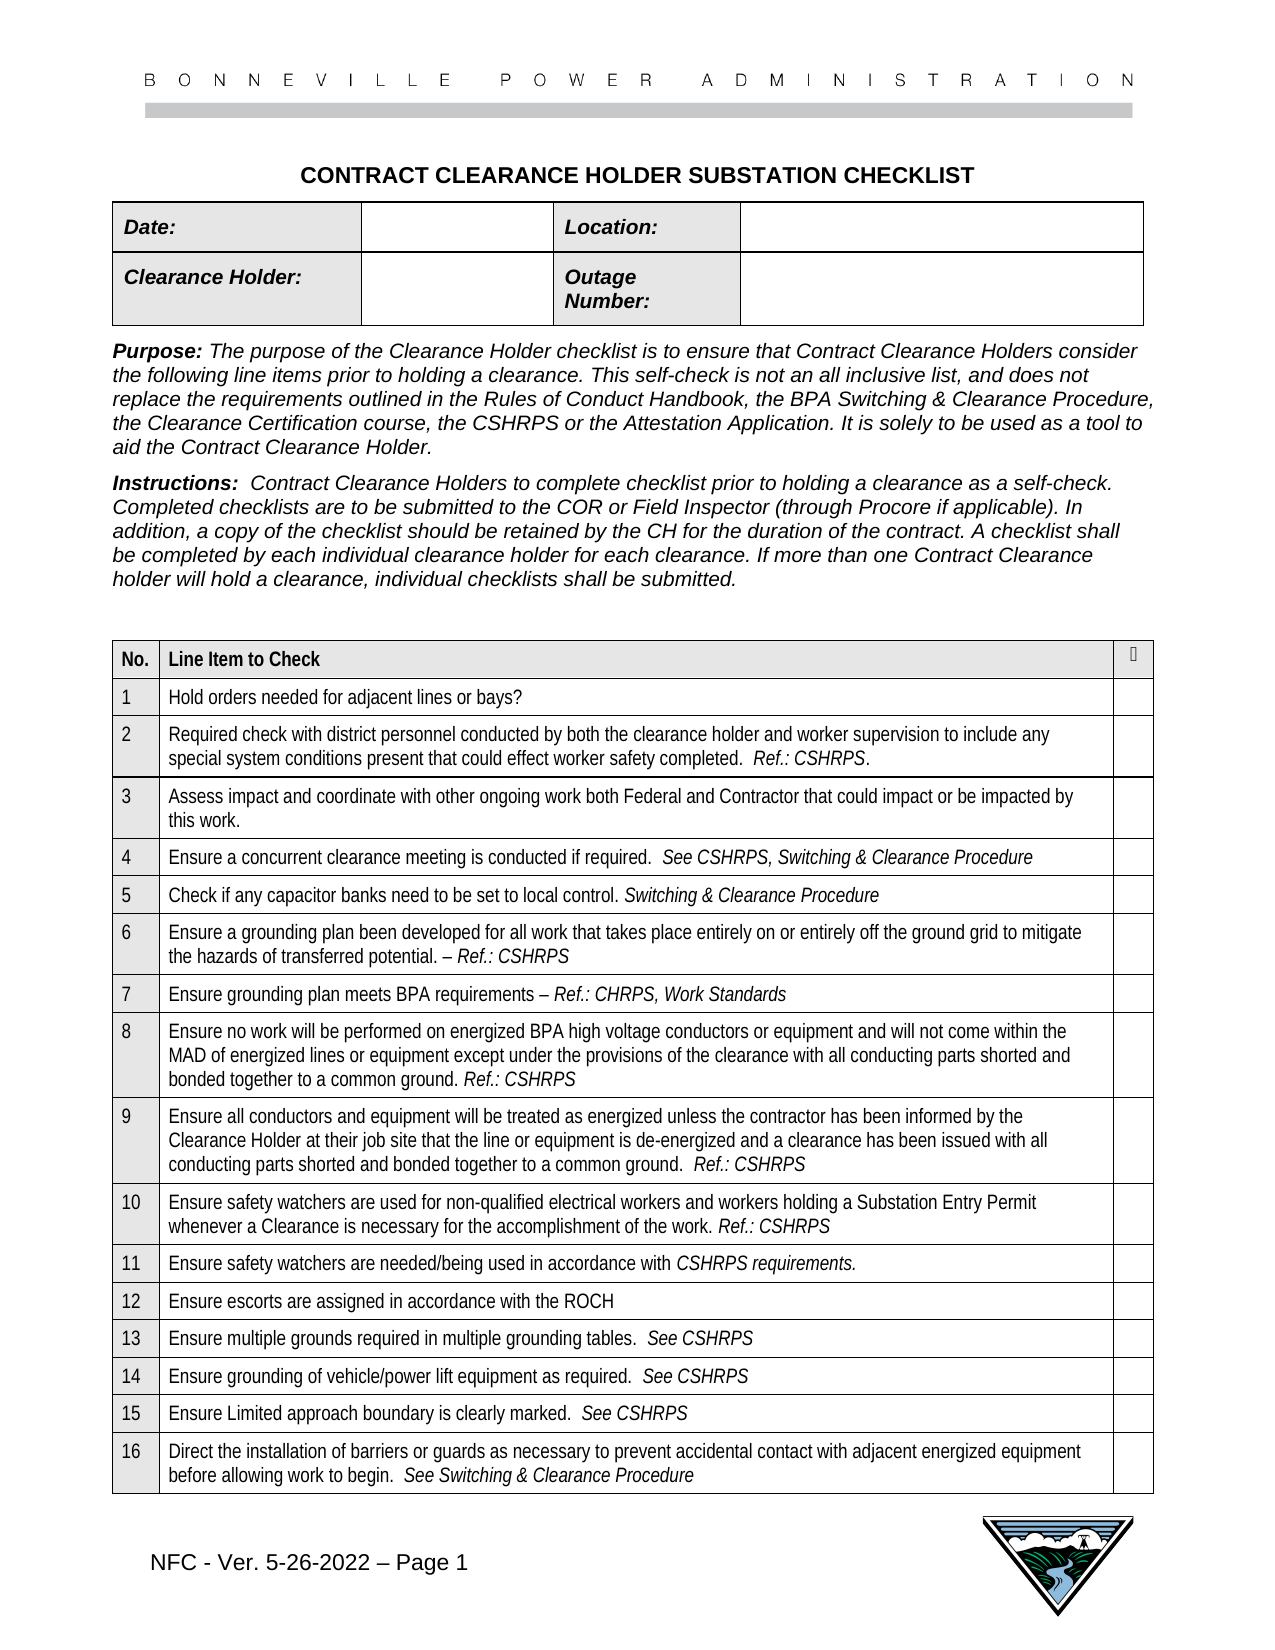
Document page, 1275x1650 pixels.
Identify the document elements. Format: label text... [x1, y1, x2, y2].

table_cell 11 [113, 1245, 159, 1282]
table_cell Hold orders needed for adjacent lines or bays? [160, 679, 1113, 715]
table_header [1114, 641, 1153, 677]
table_cell [1114, 914, 1153, 974]
table_cell 14 [113, 1358, 159, 1394]
table_header [741, 203, 1143, 251]
table_cell [1114, 1358, 1153, 1394]
table_cell [1114, 839, 1153, 875]
table_cell Ensure grounding of vehicle/power lift equipment as required. See CSHRPS [160, 1358, 1113, 1394]
table_cell Ensure multiple grounds required in multiple grounding tables. See CSHRPS [160, 1320, 1113, 1357]
table_cell Ensure no work will be performed on energized BPA high voltage conductors or equipment and will not come within the MAD of energized lines or equipment except under the provisions of the clearance with all conducting parts shorted and bonded together to a common ground. Ref.: CSHRPS [160, 1013, 1113, 1097]
table_header [362, 203, 553, 251]
picture [982, 1516, 1134, 1617]
table_cell [362, 253, 553, 325]
table_cell Outage Number: [554, 253, 740, 325]
table_header Location: [554, 203, 740, 251]
table_header Date: [113, 203, 361, 251]
table_cell Ensure a grounding plan been developed for all work that takes place entirely on or entirely off the ground grid to mitigate the hazards of transferred potential. – Ref.: CSHRPS [160, 914, 1113, 974]
table_cell 12 [113, 1283, 159, 1319]
table_cell [1114, 876, 1153, 913]
table_cell 6 [113, 914, 159, 974]
table_cell [1114, 1433, 1153, 1493]
table_cell [1114, 1395, 1153, 1432]
table_cell Ensure a concurrent clearance meeting is conducted if required. See CSHRPS, Switching & Clearance Procedure [160, 839, 1113, 875]
text Purpose: The purpose of the Clearance Holder checklist is to ensure that Contract Clearance Holders consider the following line items prior to holding a clearance. This self-check is not an all inclusive list, and does not replace the requirements outlined in the Rules of Conduct Handbook, the BPA Switching & Clearance Procedure, the Clearance Certification course, the CSHRPS or the Attestation Application. It is solely to be used as a tool to aid the Contract Clearance Holder. [112, 339, 1162, 459]
table_cell [1114, 679, 1153, 715]
table_cell Check if any capacitor banks need to be set to local control. Switching & Clearance Procedure [160, 876, 1113, 913]
table_cell [1114, 1320, 1153, 1357]
table_cell 9 [113, 1098, 159, 1183]
table_cell [1114, 1098, 1153, 1183]
table_cell [1114, 1184, 1153, 1244]
text CONTRACT CLEARANCE HOLDER SUBSTATION CHECKLIST [150, 162, 1125, 189]
table_cell Ensure grounding plan meets BPA requirements – Ref.: CHRPS, Work Standards [160, 975, 1113, 1012]
table_cell 13 [113, 1320, 159, 1357]
table_cell Ensure all conductors and equipment will be treated as energized unless the contractor has been informed by the Clearance Holder at their job site that the line or equipment is de-energized and a clearance has been issued with all conducting parts shorted and bonded together to a common ground. Ref.: CSHRPS [160, 1098, 1113, 1183]
picture [0, 54, 1275, 130]
table_cell [1114, 1245, 1153, 1282]
table_cell 4 [113, 839, 159, 875]
table_cell Required check with district personnel conducted by both the clearance holder and worker supervision to include any special system conditions present that could effect worker safety completed. Ref.: CSHRPS. [160, 716, 1113, 776]
table_cell [1114, 716, 1153, 776]
table_cell Ensure safety watchers are used for non-qualified electrical workers and workers holding a Substation Entry Permit whenever a Clearance is necessary for the accomplishment of the work. Ref.: CSHRPS [160, 1184, 1113, 1244]
table_header No. [113, 641, 159, 677]
table_cell 2 [113, 716, 159, 776]
table_header Line Item to Check [160, 641, 1113, 677]
table_cell 1 [113, 679, 159, 715]
table_cell 7 [113, 975, 159, 1012]
table_cell Direct the installation of barriers or guards as necessary to prevent accidental contact with adjacent energized equipment before allowing work to begin. See Switching & Clearance Procedure [160, 1433, 1113, 1493]
table_cell Clearance Holder: [113, 253, 361, 325]
table_cell 16 [113, 1433, 159, 1493]
table_cell 10 [113, 1184, 159, 1244]
table_cell Ensure safety watchers are needed/being used in accordance with CSHRPS requirements. [160, 1245, 1113, 1282]
table_cell Ensure escorts are assigned in accordance with the ROCH [160, 1283, 1113, 1319]
table_cell [741, 253, 1143, 325]
table_cell 3 [113, 778, 159, 838]
table_cell Assess impact and coordinate with other ongoing work both Federal and Contractor that could impact or be impacted by this work. [160, 778, 1113, 838]
table_cell 5 [113, 876, 159, 913]
text Instructions: Contract Clearance Holders to complete checklist prior to holding a clearance as a self-check. Completed checklists are to be submitted to the COR or Field Inspector (through Procore if applicable). In addition, a copy of the checklist should be retained by the CH for the duration of the contract. A checklist shall be completed by each individual clearance holder for each clearance. If more than one Contract Clearance holder will hold a clearance, individual checklists shall be submitted. [112, 471, 1125, 591]
table_cell [1114, 975, 1153, 1012]
table_cell Ensure Limited approach boundary is clearly marked. See CSHRPS [160, 1395, 1113, 1432]
table_cell [1114, 1283, 1153, 1319]
table_cell [1114, 1013, 1153, 1097]
table_cell [1114, 778, 1153, 838]
table_cell 8 [113, 1013, 159, 1097]
table_cell 15 [113, 1395, 159, 1432]
